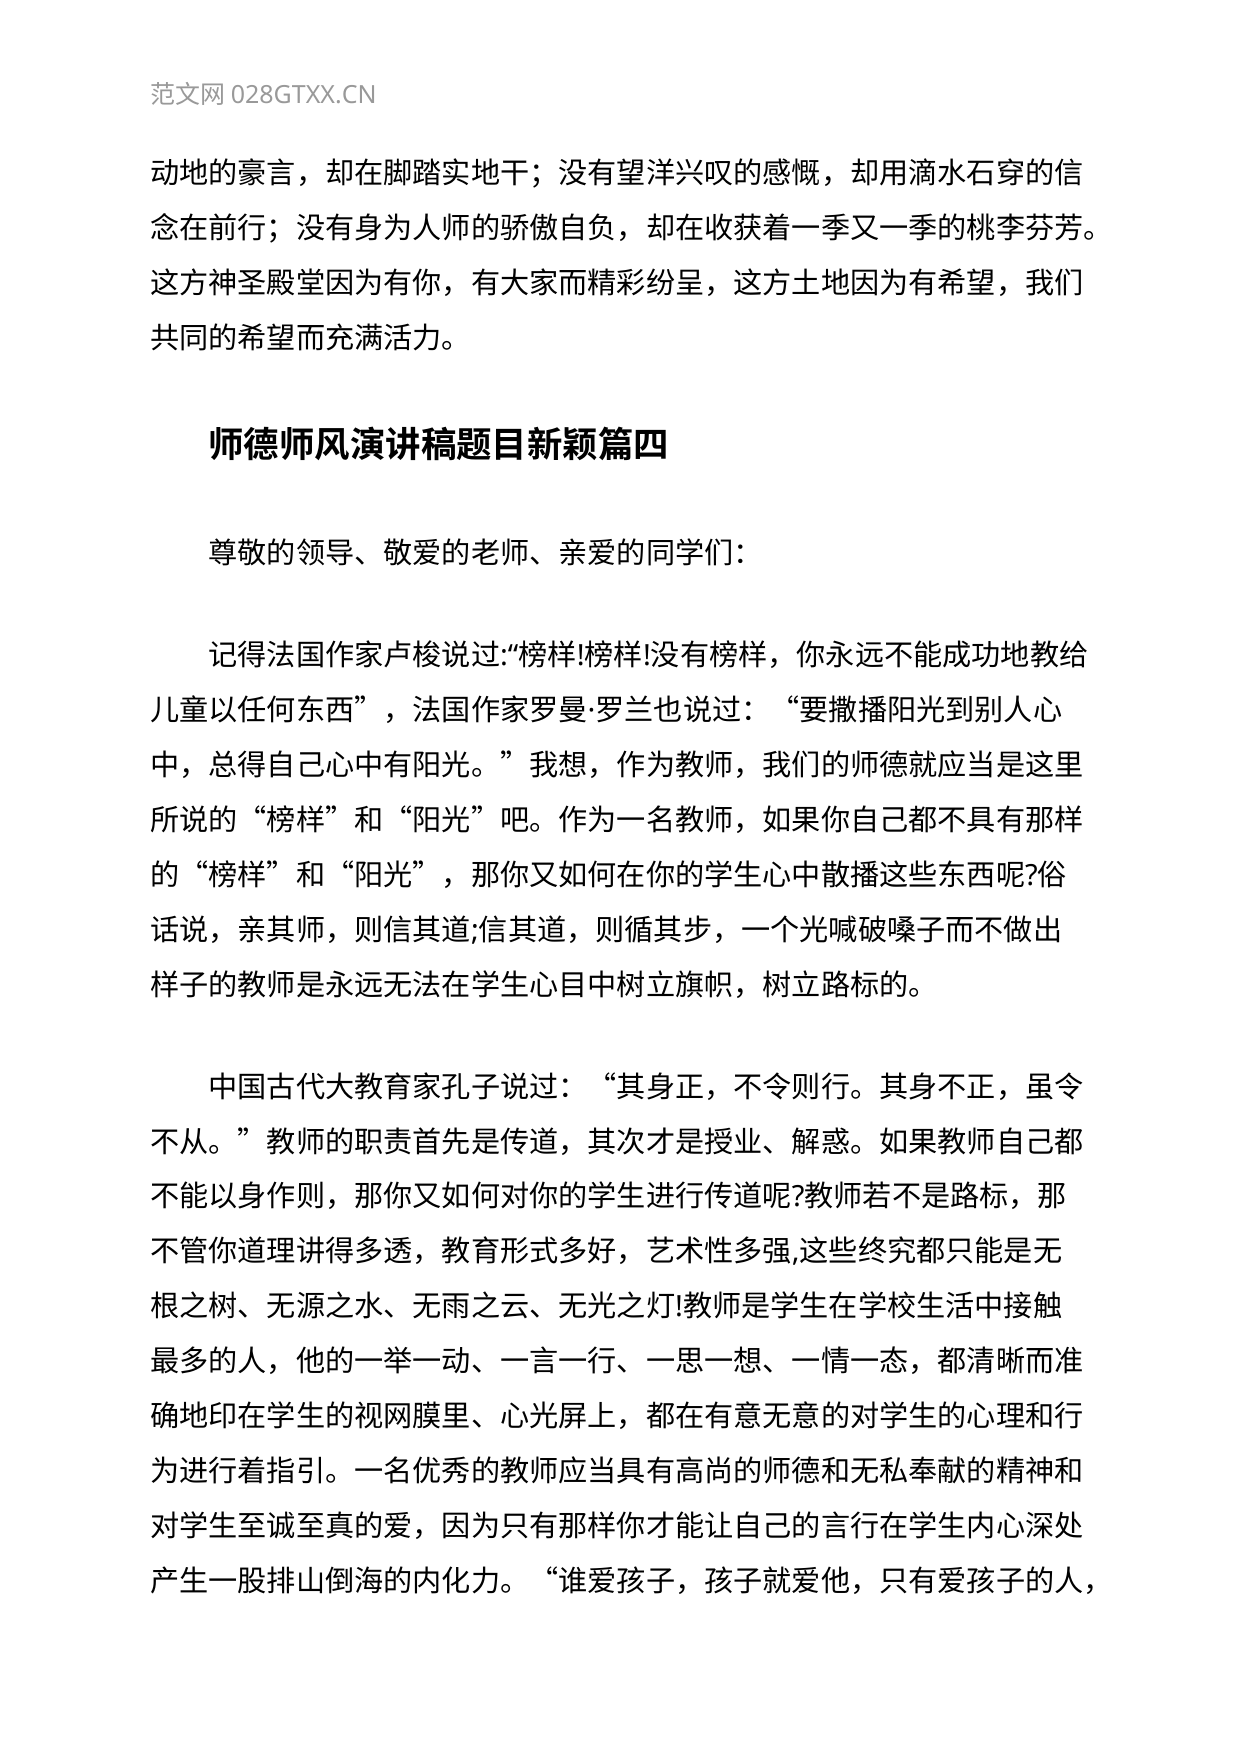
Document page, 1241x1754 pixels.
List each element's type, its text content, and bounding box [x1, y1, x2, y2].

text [150, 1063, 1090, 1600]
text 师德师风演讲稿题目新颖篇四 [150, 416, 1090, 468]
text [150, 150, 1090, 357]
text 尊敬的领导、敬爱的老师、亲爱的同学们： [150, 530, 1090, 572]
text 记得法国作家卢梭说过:“榜样!榜样!没有榜样，你永远不能成功地教给儿童以任何东西”，法国作家罗曼·罗兰也说过：“要撒播阳光到别人心中，总得自己心中有阳光。”我想，作为教师，我们的师德就应当是这里所说的“榜样”和“阳光”吧。作为一名教师，如果你自己都不具有那样的“榜样”和“阳光”，那你又如何在你的学生心中散播这些东西呢?俗话说，亲其师，则信其道;信其道，则循其步，一个光喊破嗓子而不做出样子的教师是永远无法在学生心目中树立旗帜，树立路标的。 [150, 632, 1090, 1004]
